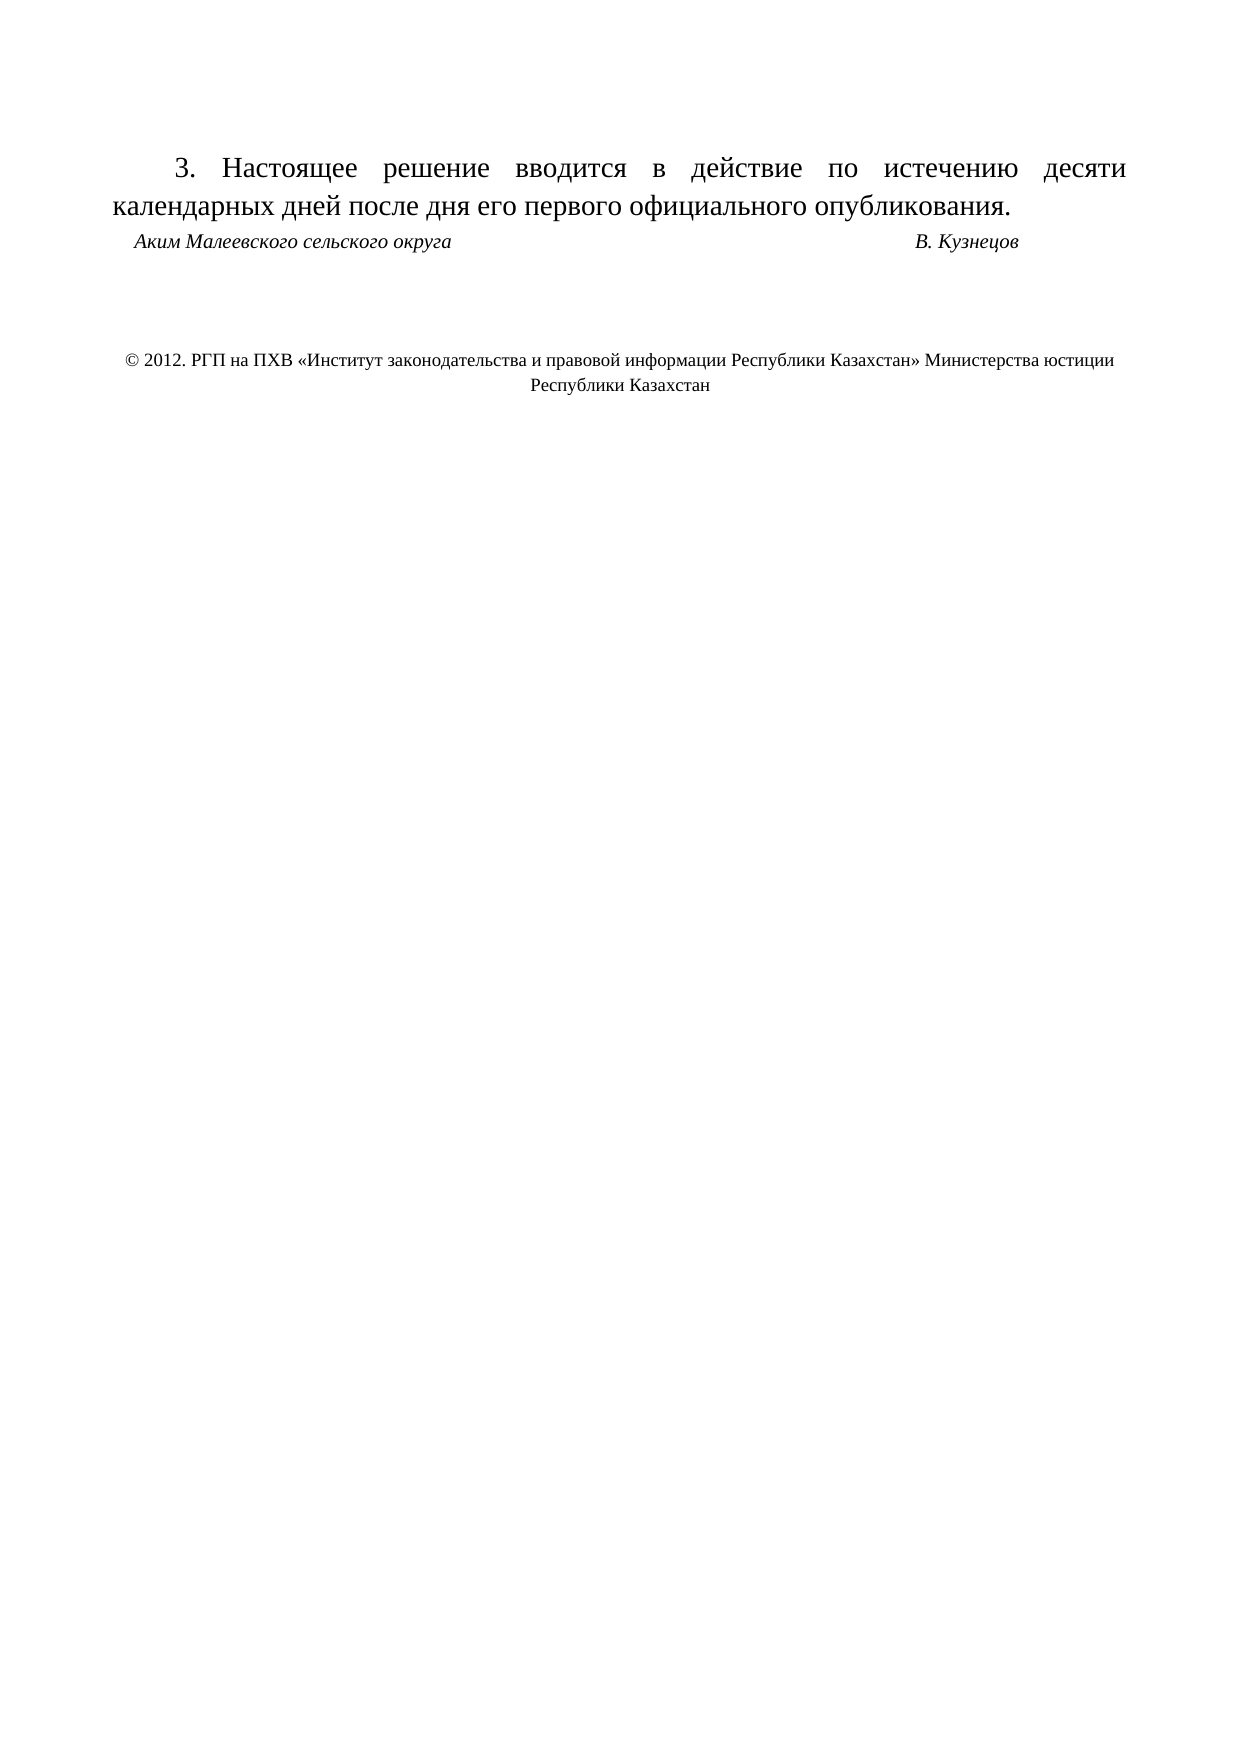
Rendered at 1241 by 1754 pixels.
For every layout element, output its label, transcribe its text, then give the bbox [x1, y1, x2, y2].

table_header В. Кузнецов [913, 227, 1240, 258]
text 3. Настоящее решение вводится в действие по истечению десяти календарных дней после дня его первого официального опубликования. [112, 150, 1128, 222]
text © 2012. РГП на ПХВ «Институт законодательства и правовой информации Республики Казахстан» Министерства юстиции Республики Казахстан [112, 349, 1128, 395]
table_header Аким Малеевского сельского округа [101, 227, 913, 258]
